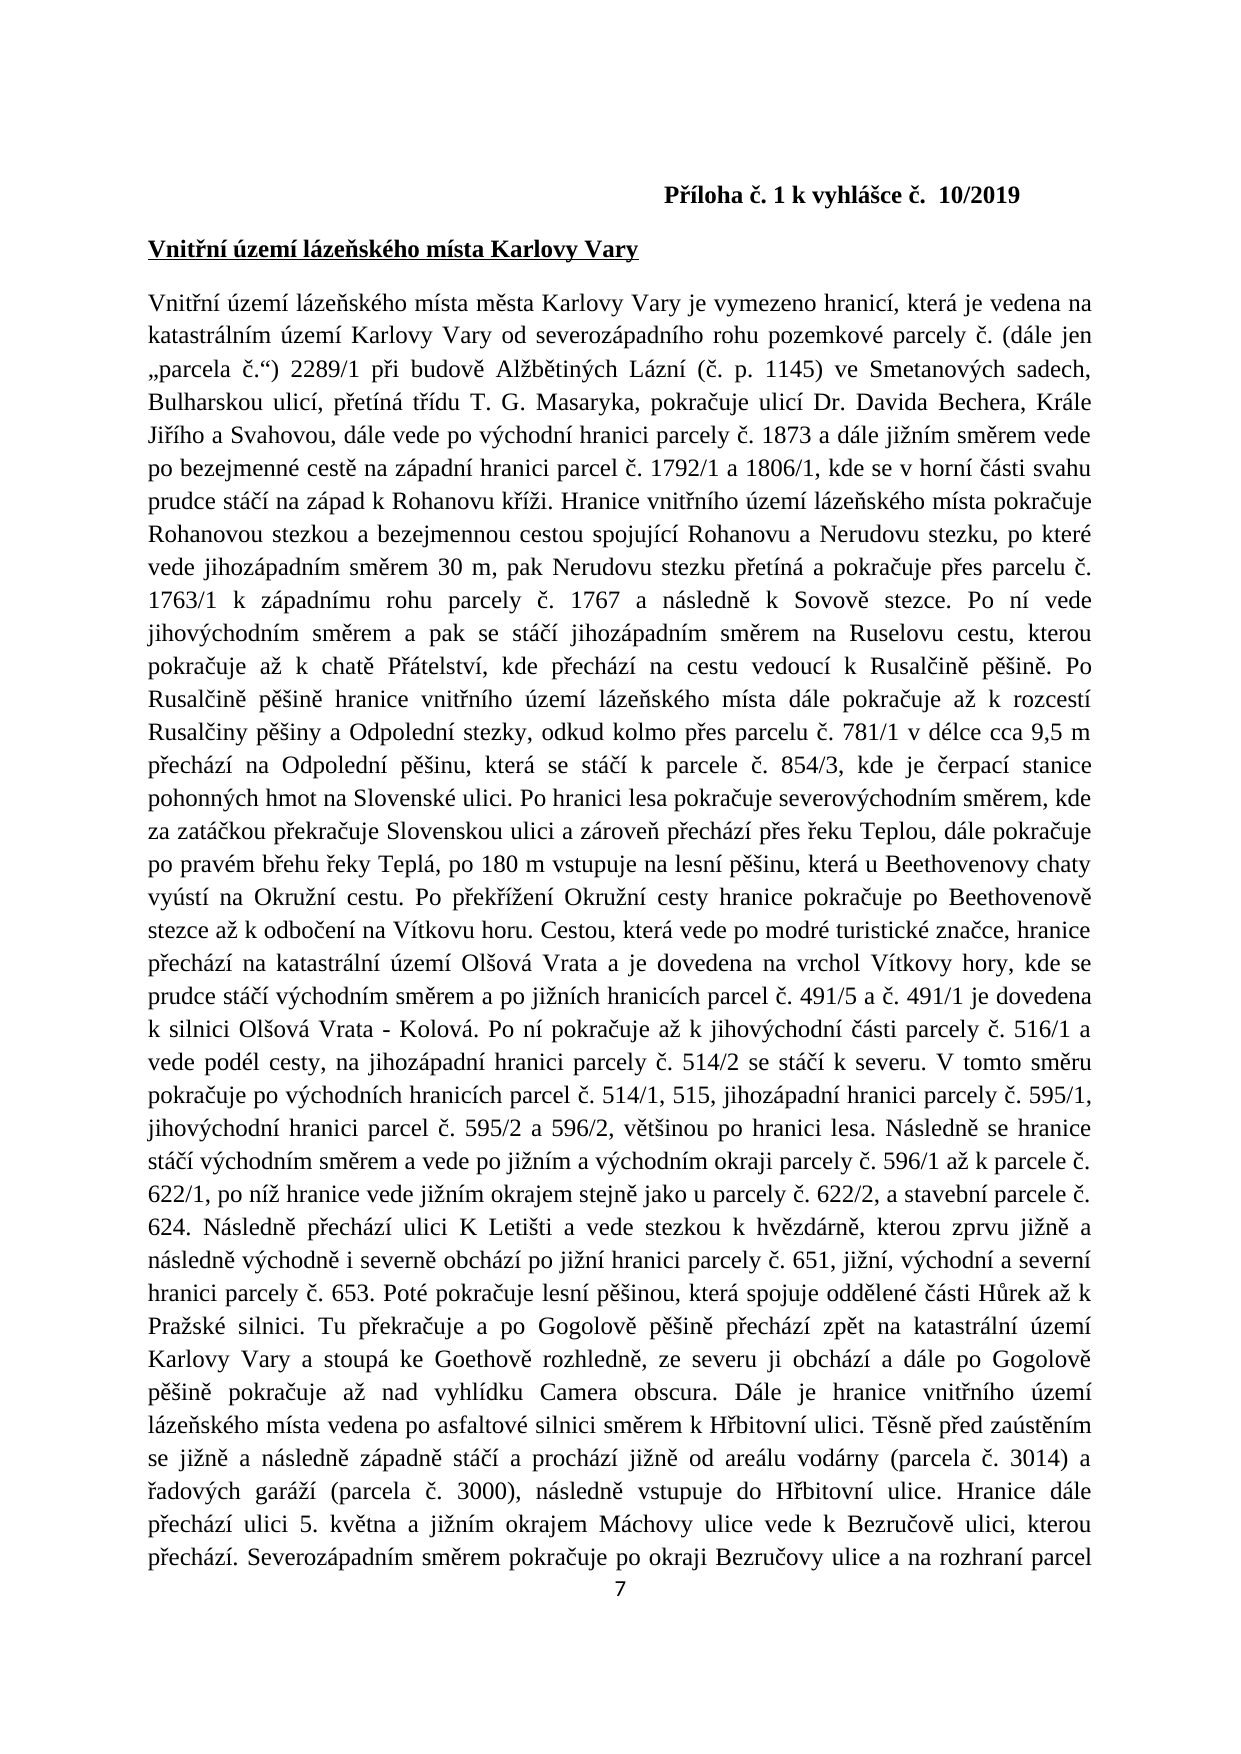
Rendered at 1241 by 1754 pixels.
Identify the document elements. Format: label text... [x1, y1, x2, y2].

text Příloha č. 1 k vyhlášce č. 10/2019 [148, 148, 1093, 209]
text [148, 288, 1093, 1571]
text Vnitřní území lázeňského místa Karlovy Vary [148, 234, 1093, 262]
